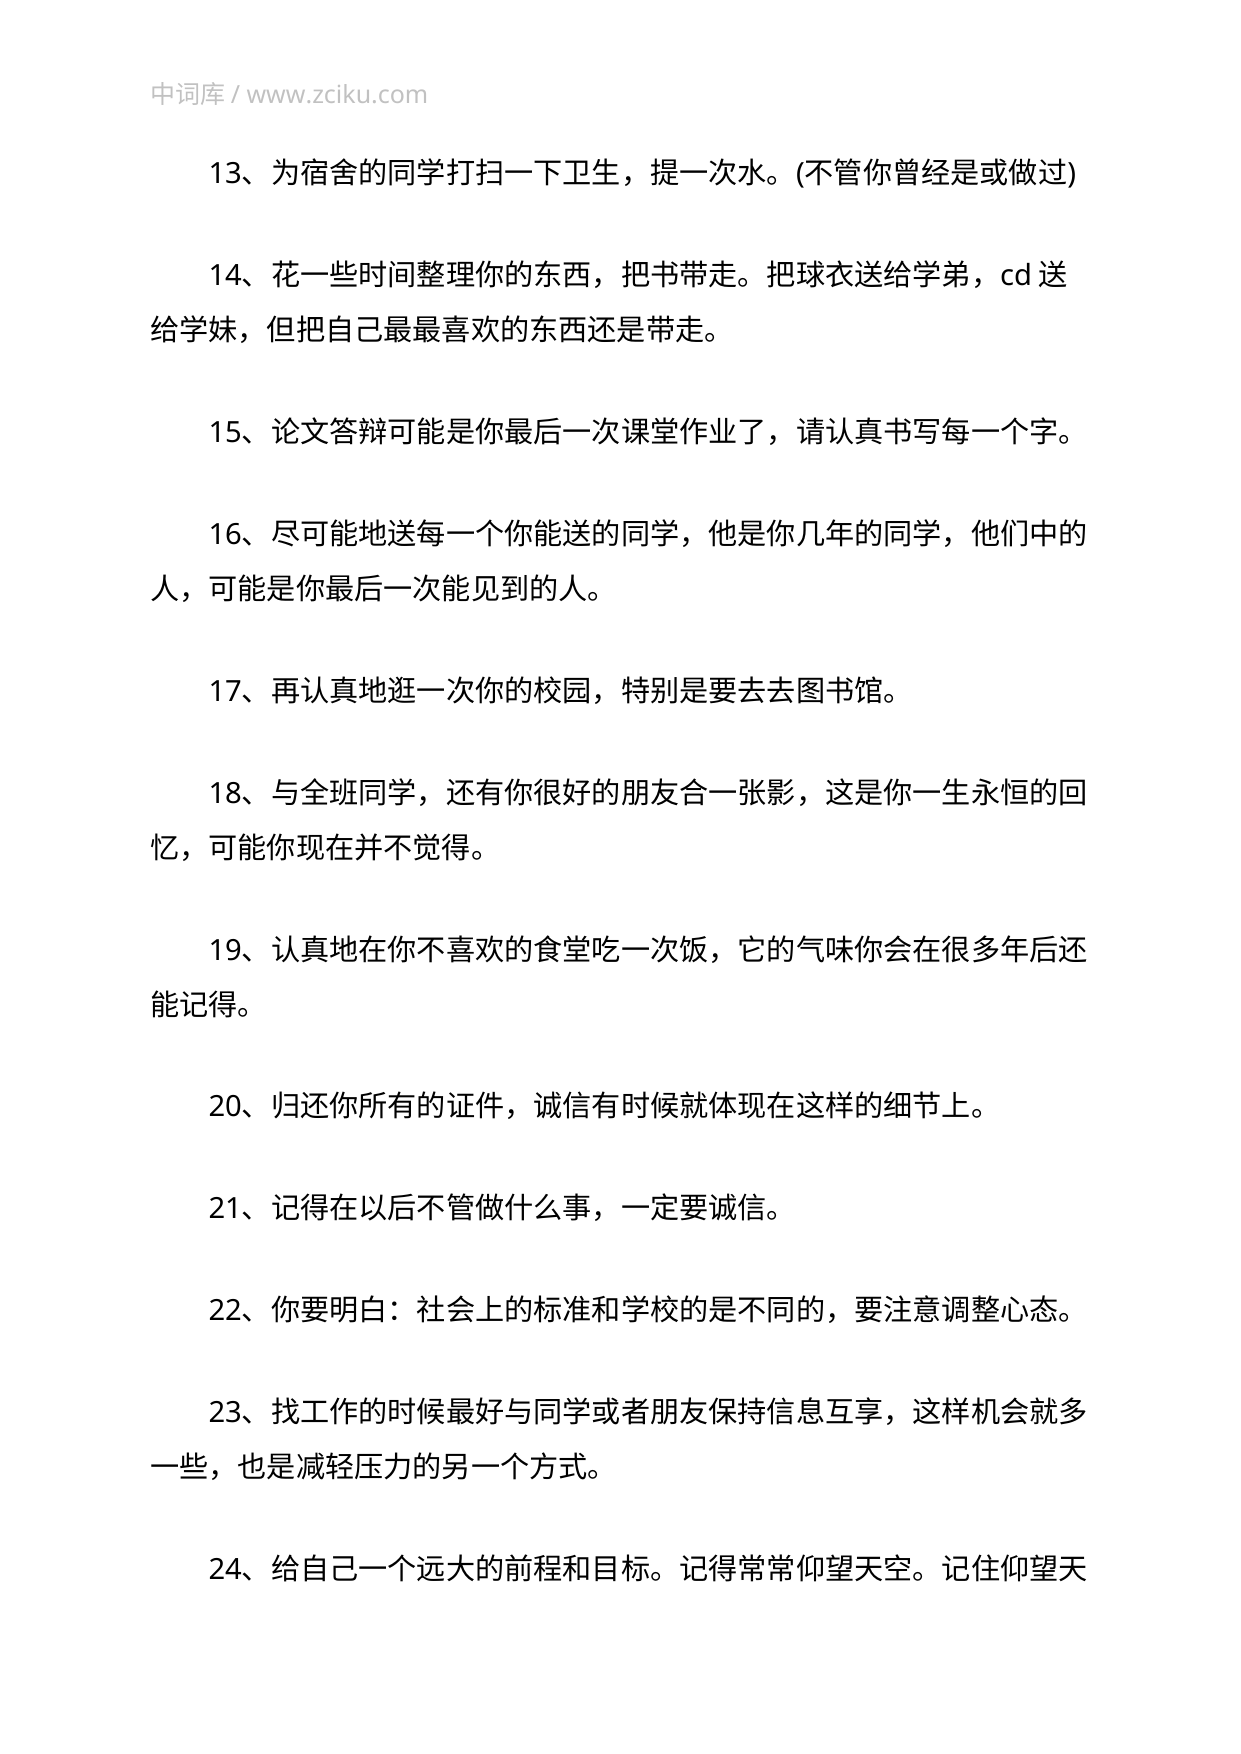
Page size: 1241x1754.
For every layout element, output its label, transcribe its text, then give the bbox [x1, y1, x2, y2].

text 17、再认真地逛一次你的校园，特别是要去去图书馆。 [150, 667, 1090, 710]
text 14、花一些时间整理你的东西，把书带走。把球衣送给学弟，cd送给学妹，但把自己最最喜欢的东西还是带走。 [150, 252, 1090, 349]
text 22、你要明白：社会上的标准和学校的是不同的，要注意调整心态。 [150, 1287, 1090, 1329]
text 15、论文答辩可能是你最后一次课堂作业了，请认真书写每一个字。 [150, 409, 1090, 451]
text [150, 1546, 1090, 1588]
text 23、找工作的时候最好与同学或者朋友保持信息互享，这样机会就多一些，也是减轻压力的另一个方式。 [150, 1389, 1090, 1486]
text 13、为宿舍的同学打扫一下卫生，提一次水。(不管你曾经是或做过) [150, 150, 1090, 192]
text 21、记得在以后不管做什么事，一定要诚信。 [150, 1185, 1090, 1227]
text 18、与全班同学，还有你很好的朋友合一张影，这是你一生永恒的回忆，可能你现在并不觉得。 [150, 769, 1090, 867]
text 16、尽可能地送每一个你能送的同学，他是你几年的同学，他们中的人，可能是你最后一次能见到的人。 [150, 511, 1090, 608]
text 19、认真地在你不喜欢的食堂吃一次饭，它的气味你会在很多年后还能记得。 [150, 926, 1090, 1023]
text 20、归还你所有的证件，诚信有时候就体现在这样的细节上。 [150, 1083, 1090, 1125]
